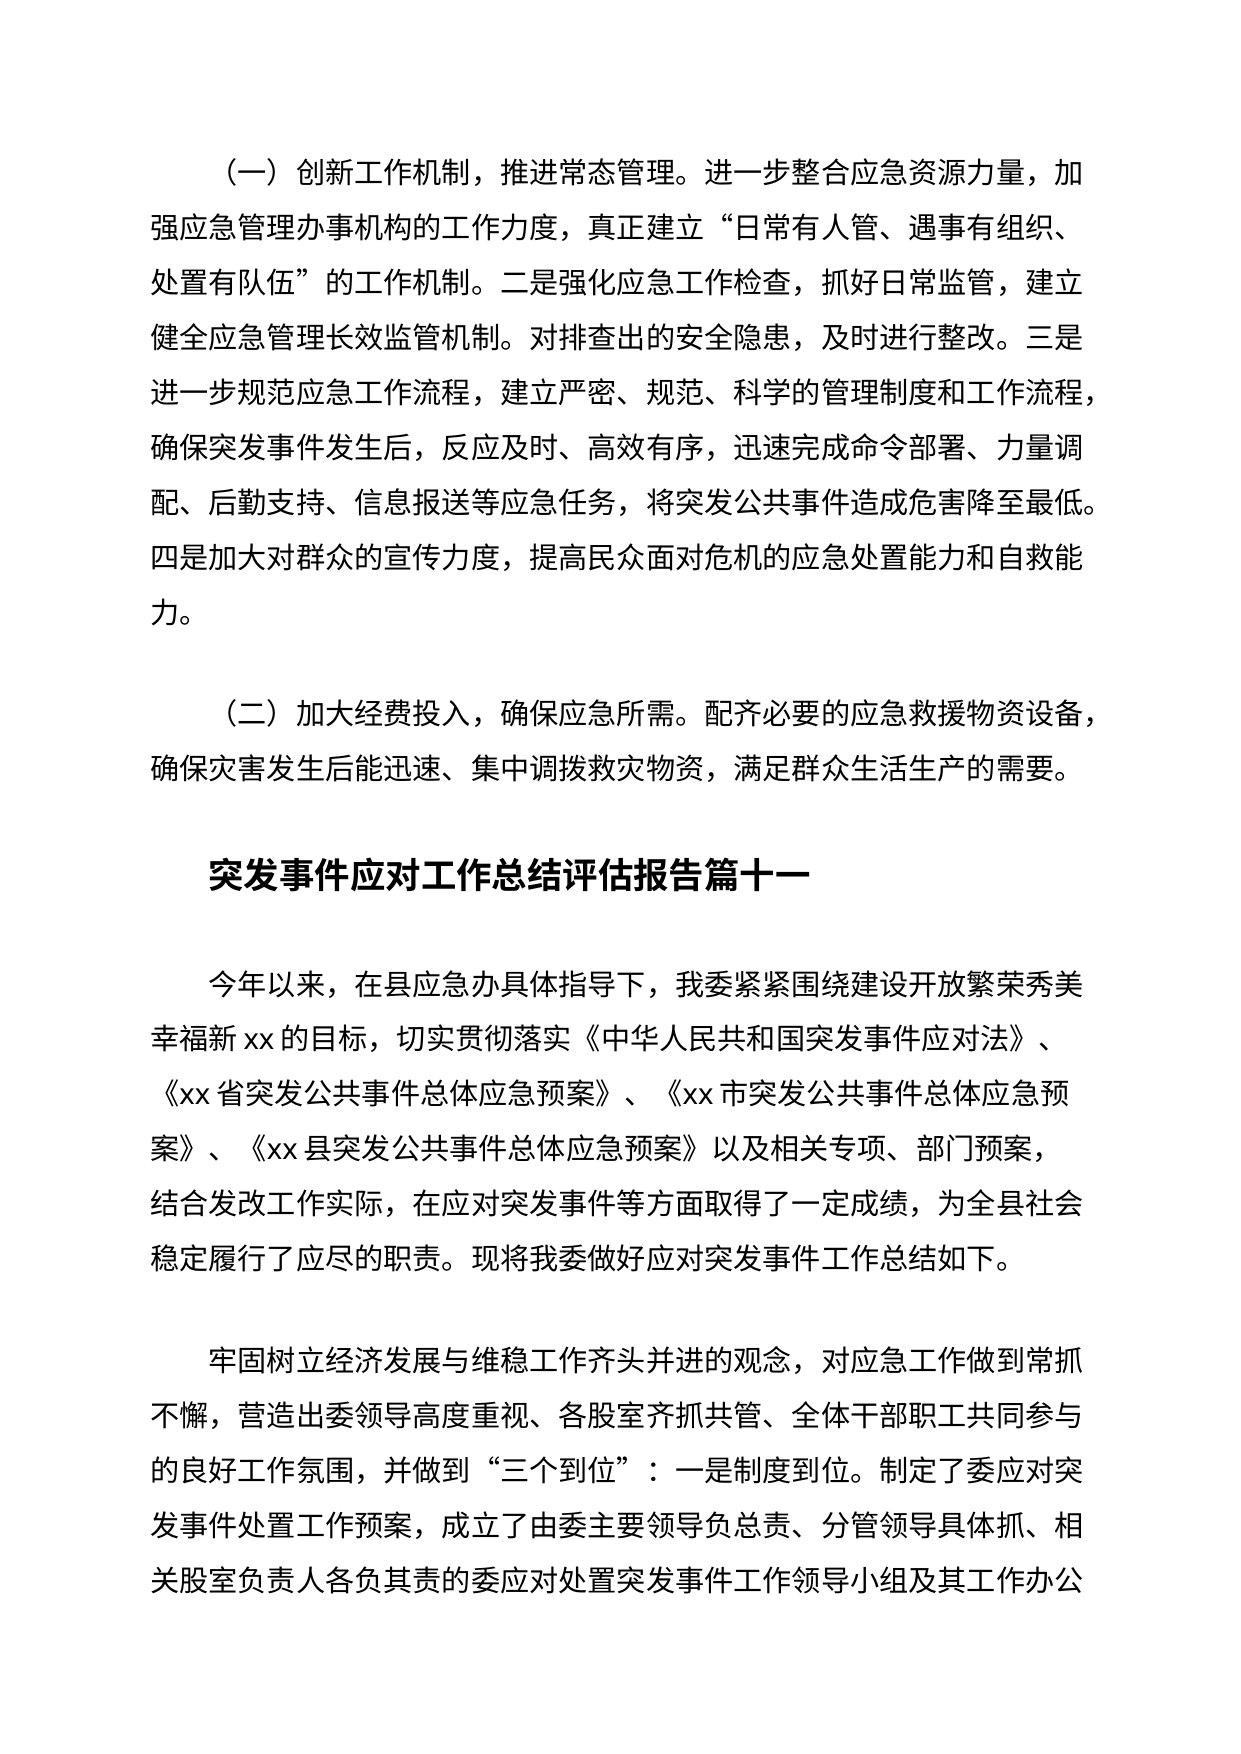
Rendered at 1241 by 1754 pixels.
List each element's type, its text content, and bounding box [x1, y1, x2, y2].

text 突发事件应对工作总结评估报告篇十一 [150, 848, 1090, 899]
text （一）创新工作机制，推进常态管理。进一步整合应急资源力量，加强应急管理办事机构的工作力度，真正建立“日常有人管、遇事有组织、处置有队伍”的工作机制。二是强化应急工作检查，抓好日常监管，建立健全应急管理长效监管机制。对排查出的安全隐患，及时进行整改。三是进一步规范应急工作流程，建立严密、规范、科学的管理制度和工作流程，确保突发事件发生后，反应及时、高效有序，迅速完成命令部署、力量调配、后勤支持、信息报送等应急任务，将突发公共事件造成危害降至最低。四是加大对群众的宣传力度，提高民众面对危机的应急处置能力和自救能力。 [150, 150, 1090, 631]
text 今年以来，在县应急办具体指导下，我委紧紧围绕建设开放繁荣秀美幸福新xx的目标，切实贯彻落实《中华人民共和国突发事件应对法》、《xx省突发公共事件总体应急预案》、《xx市突发公共事件总体应急预案》、《xx县突发公共事件总体应急预案》以及相关专项、部门预案，结合发改工作实际，在应对突发事件等方面取得了一定成绩，为全县社会稳定履行了应尽的职责。现将我委做好应对突发事件工作总结如下。 [150, 961, 1090, 1278]
text （二）加大经费投入，确保应急所需。配齐必要的应急救援物资设备，确保灾害发生后能迅速、集中调拨救灾物资，满足群众生活生产的需要。 [150, 691, 1090, 788]
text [150, 1338, 1090, 1599]
